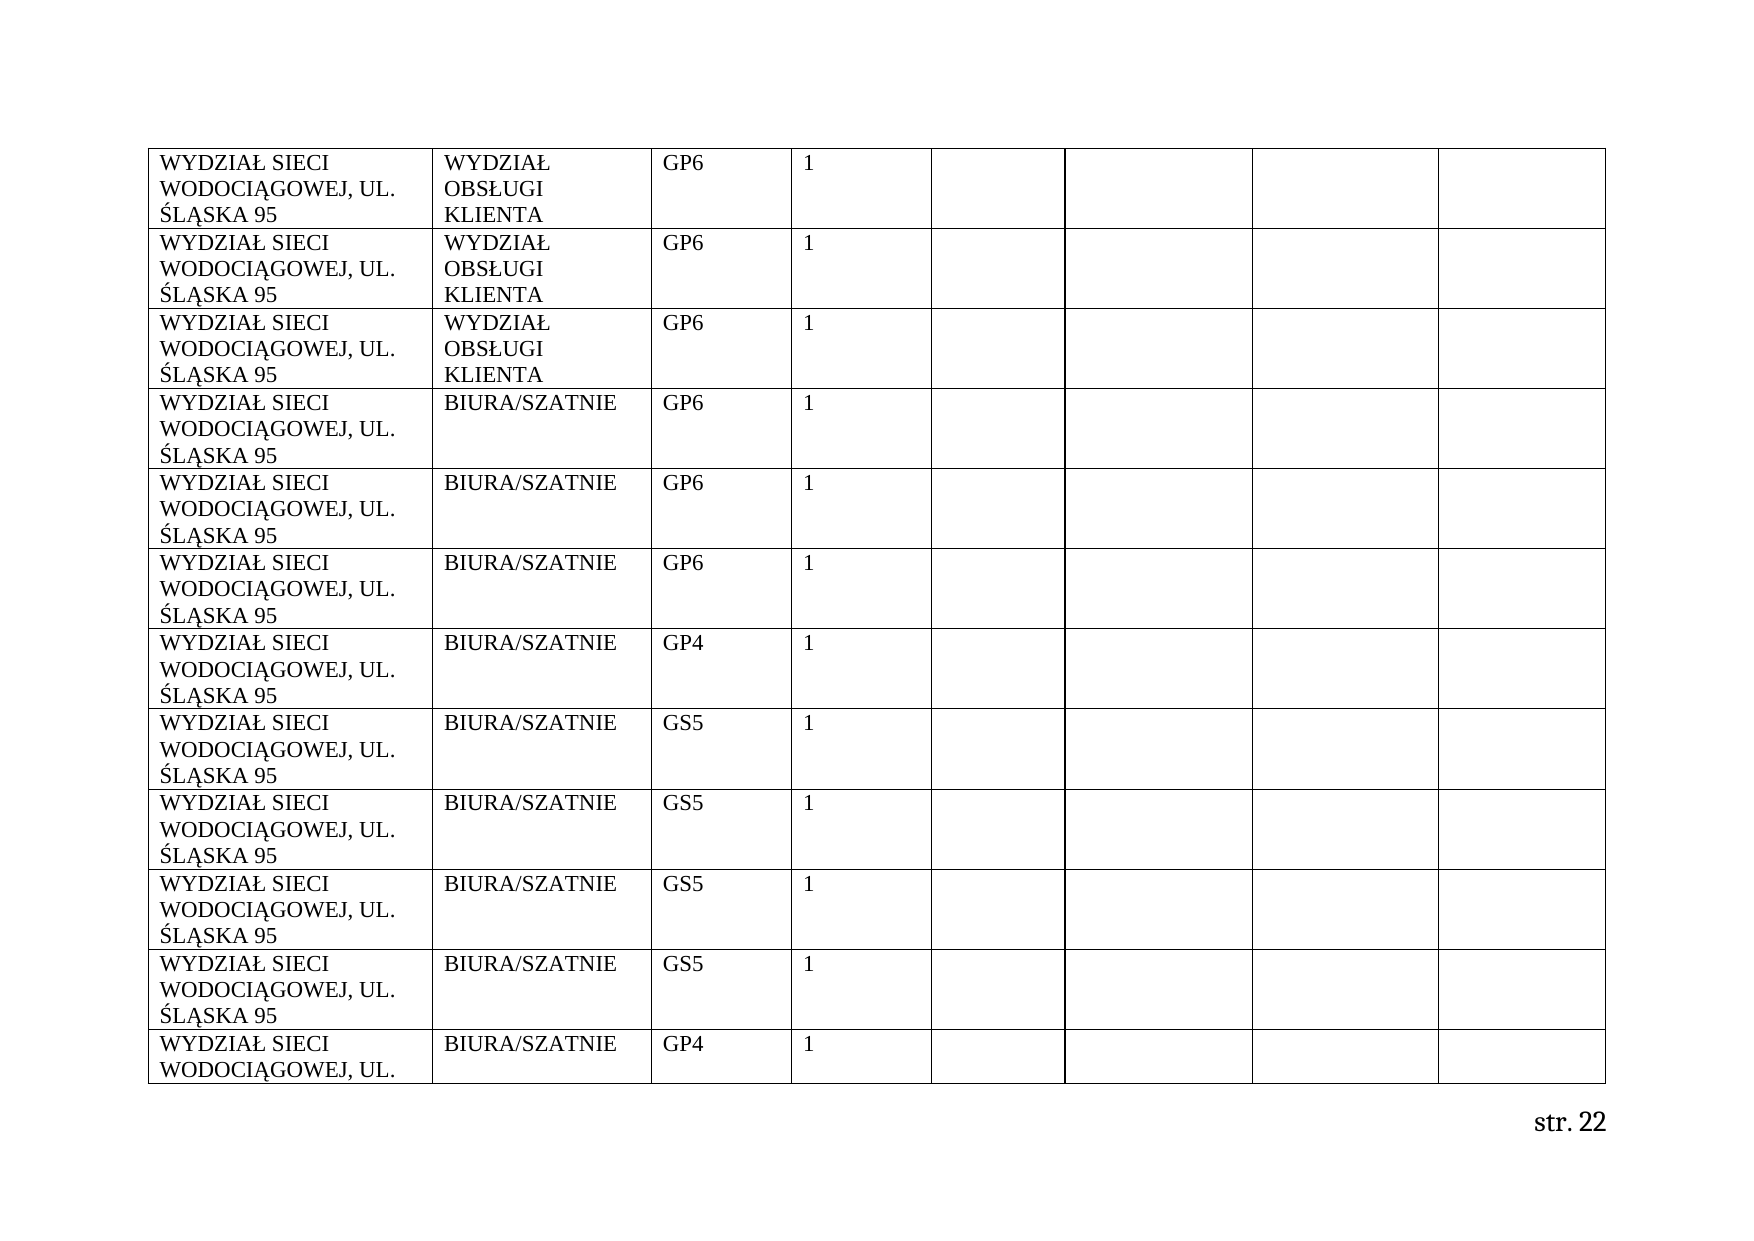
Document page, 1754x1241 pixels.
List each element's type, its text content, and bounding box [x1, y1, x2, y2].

table_cell GS5 [652, 950, 791, 1029]
table_cell WYDZIAŁ SIECI WODOCIĄGOWEJ, UL. ŚLĄSKA 95 [149, 389, 432, 468]
table_cell [1066, 870, 1252, 949]
table_cell [932, 229, 1064, 308]
table_cell [1253, 309, 1438, 388]
table_cell GP6 [652, 469, 791, 548]
table_cell [932, 549, 1064, 628]
table_cell [932, 790, 1064, 868]
table_cell [1439, 790, 1605, 868]
table_cell WYDZIAŁ SIECI WODOCIĄGOWEJ, UL. ŚLĄSKA 95 [149, 549, 432, 628]
table_cell BIURA/SZATNIE [433, 870, 651, 949]
table_cell [932, 469, 1064, 548]
table_cell GS5 [652, 709, 791, 788]
table_cell [1253, 629, 1438, 708]
table_cell 1 [792, 1030, 931, 1082]
table_cell [1253, 229, 1438, 308]
table_cell BIURA/SZATNIE [433, 790, 651, 868]
table_cell GP6 [652, 309, 791, 388]
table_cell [149, 870, 432, 949]
table_cell GP4 [652, 629, 791, 708]
table_cell [932, 870, 1064, 949]
table_cell [1066, 629, 1252, 708]
table_cell [1439, 870, 1605, 949]
table_cell [932, 389, 1064, 468]
table_cell [1439, 950, 1605, 1029]
table_cell BIURA/SZATNIE [433, 549, 651, 628]
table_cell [433, 149, 651, 228]
table_cell BIURA/SZATNIE [433, 389, 651, 468]
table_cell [149, 950, 432, 1029]
table_cell 1 [792, 709, 931, 788]
table_cell [932, 149, 1064, 228]
table_cell [932, 1030, 1064, 1082]
table_cell [1253, 1030, 1438, 1082]
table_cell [149, 309, 432, 388]
table_cell GP6 [652, 389, 791, 468]
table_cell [149, 149, 432, 228]
table_cell GP6 [652, 229, 791, 308]
table_cell BIURA/SZATNIE [433, 709, 651, 788]
table_cell [932, 709, 1064, 788]
table_cell WYDZIAŁ SIECI WODOCIĄGOWEJ, UL. ŚLĄSKA 95 [149, 790, 432, 868]
table_cell WYDZIAŁ OBSŁUGI KLIENTA [433, 229, 651, 308]
table_cell [1439, 709, 1605, 788]
table_cell 1 [792, 149, 931, 228]
table_cell 1 [792, 629, 931, 708]
table_cell [1253, 149, 1438, 228]
table_cell 1 [792, 309, 931, 388]
table_cell [1439, 629, 1605, 708]
table_cell WYDZIAŁ OBSŁUGI KLIENTA [433, 309, 651, 388]
table_cell 1 [792, 950, 931, 1029]
table_cell [1439, 1030, 1605, 1082]
table_cell [932, 309, 1064, 388]
table_cell [1066, 469, 1252, 548]
table_cell BIURA/SZATNIE [433, 1030, 651, 1082]
table_cell GP6 [652, 549, 791, 628]
table_cell GS5 [652, 870, 791, 949]
table_cell [1253, 870, 1438, 949]
table_cell [932, 950, 1064, 1029]
table_cell [1439, 389, 1605, 468]
table_cell [1253, 549, 1438, 628]
table_cell 1 [792, 229, 931, 308]
table_cell [1439, 149, 1605, 228]
table_cell [1066, 229, 1252, 308]
table_cell [1253, 709, 1438, 788]
table_cell [1439, 229, 1605, 308]
table_cell [1253, 950, 1438, 1029]
table_cell [1066, 1030, 1252, 1082]
table_cell 1 [792, 469, 931, 548]
table_cell [1253, 790, 1438, 868]
table_cell [1439, 309, 1605, 388]
table_cell GP6 [652, 149, 791, 228]
table_cell [1066, 149, 1252, 228]
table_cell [149, 1030, 432, 1082]
table_cell [1253, 389, 1438, 468]
table_cell [1066, 709, 1252, 788]
table_cell [1066, 950, 1252, 1029]
table_cell [1439, 469, 1605, 548]
table_cell WYDZIAŁ SIECI WODOCIĄGOWEJ, UL. ŚLĄSKA 95 [149, 629, 432, 708]
table_cell WYDZIAŁ SIECI WODOCIĄGOWEJ, UL. ŚLĄSKA 95 [149, 709, 432, 788]
table_cell BIURA/SZATNIE [433, 950, 651, 1029]
table_cell [1253, 469, 1438, 548]
table_cell GP4 [652, 1030, 791, 1082]
table_cell [1066, 790, 1252, 868]
table_cell [1439, 549, 1605, 628]
table_cell 1 [792, 549, 931, 628]
table_cell [932, 629, 1064, 708]
table_cell GS5 [652, 790, 791, 868]
table_cell [1066, 389, 1252, 468]
table_cell 1 [792, 870, 931, 949]
table_cell WYDZIAŁ SIECI WODOCIĄGOWEJ, UL. ŚLĄSKA 95 [149, 469, 432, 548]
table_cell [1066, 309, 1252, 388]
table_cell BIURA/SZATNIE [433, 629, 651, 708]
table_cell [149, 229, 432, 308]
table_cell 1 [792, 790, 931, 868]
table_cell 1 [792, 389, 931, 468]
table_cell BIURA/SZATNIE [433, 469, 651, 548]
table_cell [1066, 549, 1252, 628]
